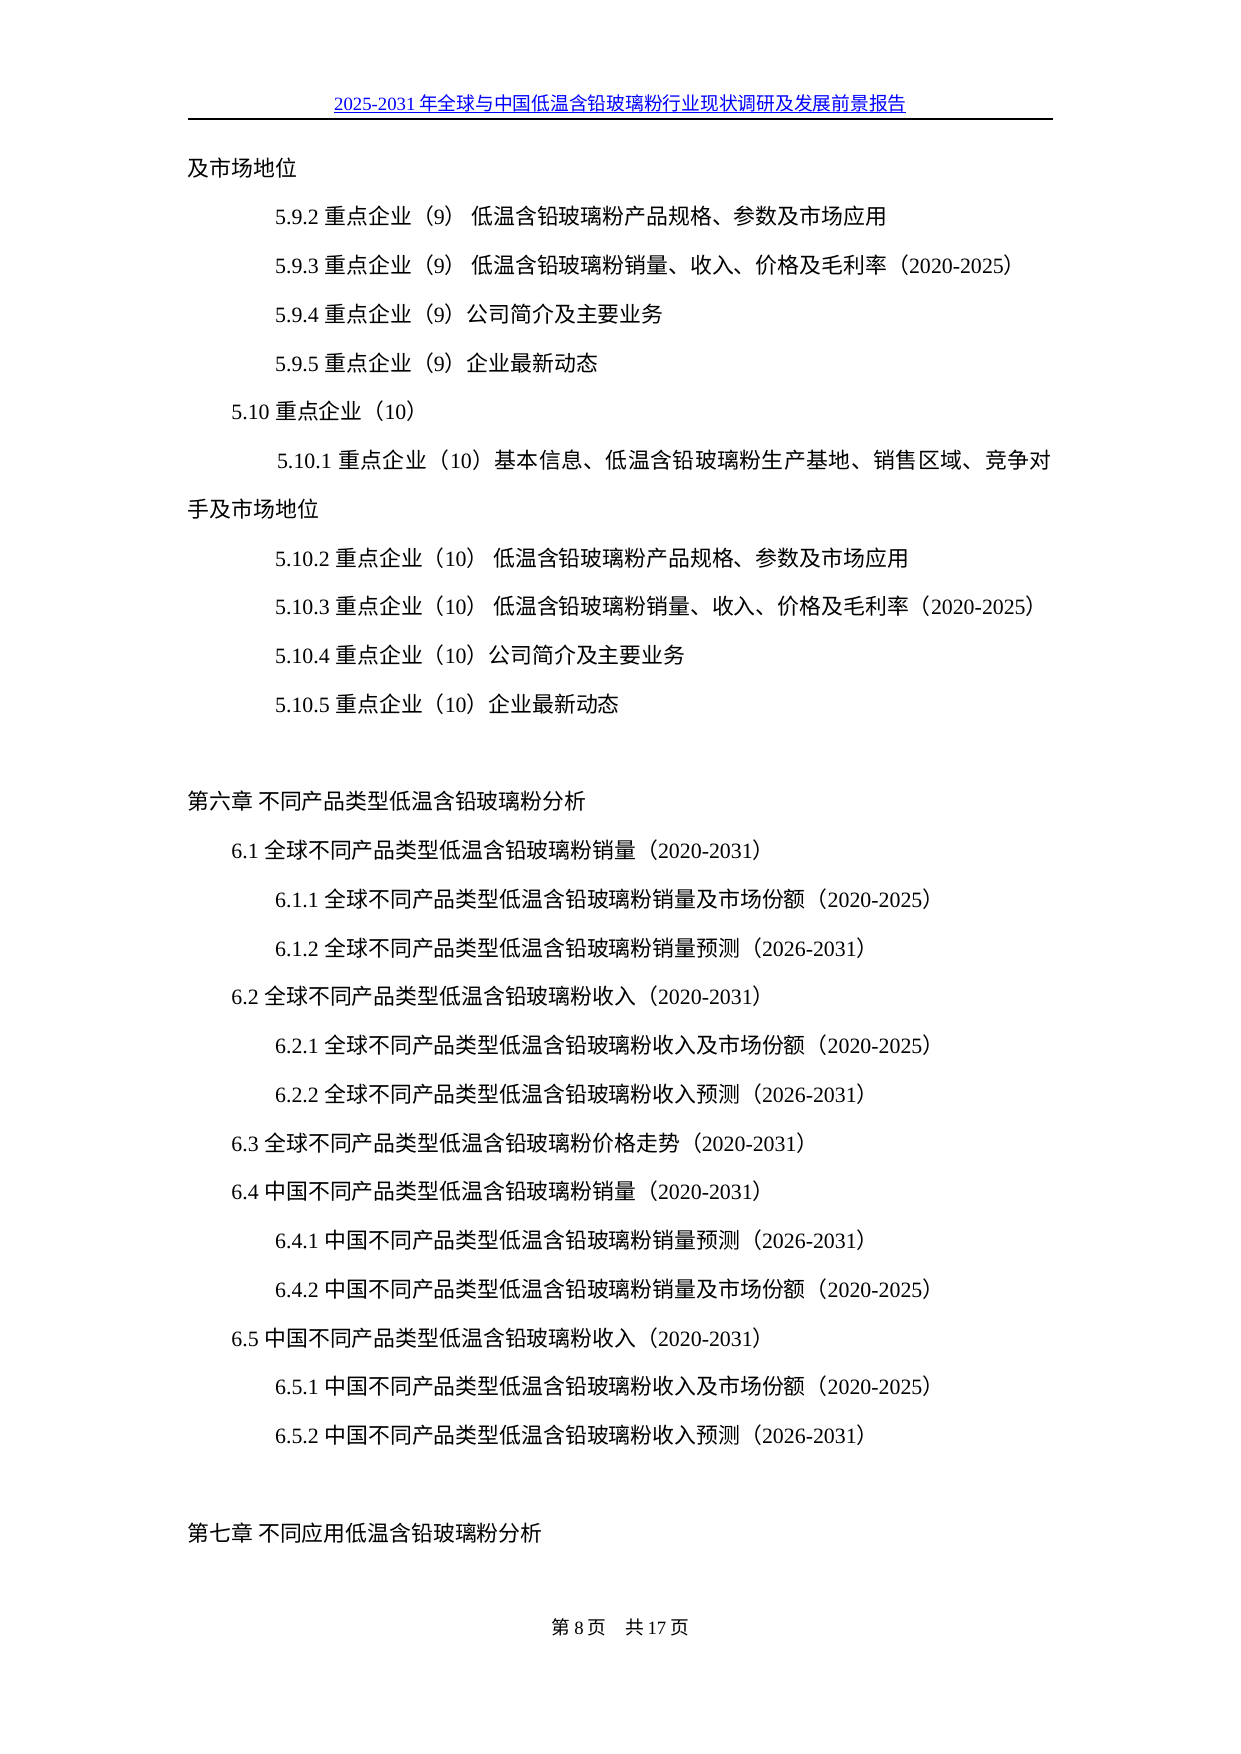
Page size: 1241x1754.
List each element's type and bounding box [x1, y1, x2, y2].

text [187, 150, 1053, 1548]
